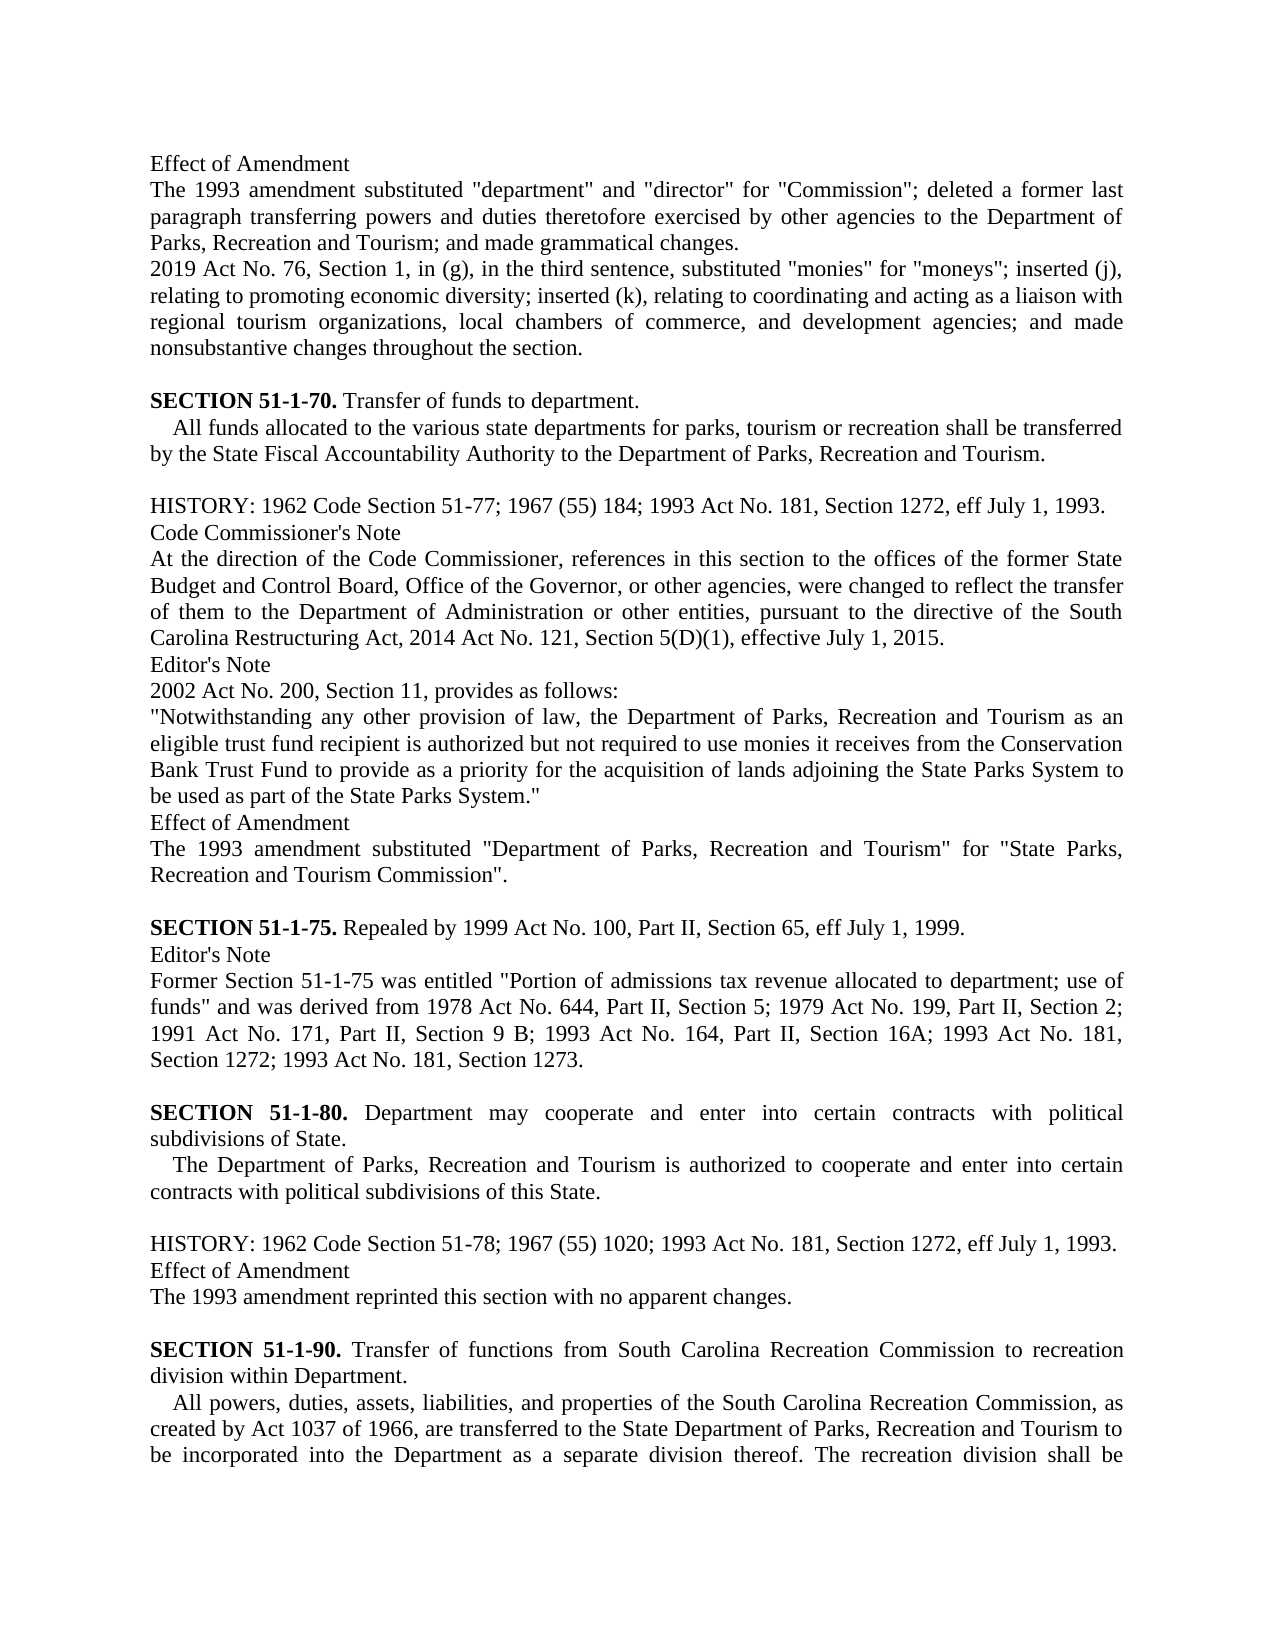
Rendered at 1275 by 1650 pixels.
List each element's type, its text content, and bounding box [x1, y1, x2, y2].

text Effect of Amendment [150, 1257, 1125, 1283]
text SECTION 51-1-75. Repealed by 1999 Act No. 100, Part II, Section 65, eff July 1, 1999. [150, 914, 1125, 941]
text SECTION 51-1-80. Department may cooperate and enter into certain contracts with political subdivisions of State. [150, 1099, 1125, 1151]
text Editor's Note [150, 941, 1125, 967]
text "Notwithstanding any other provision of law, the Department of Parks, Recreation and Tourism as an eligible trust fund recipient is authorized but not required to use monies it receives from the Conservation Bank Trust Fund to provide as a priority for the acquisition of lands adjoining the State Parks System to be used as part of the State Parks System." [150, 703, 1125, 809]
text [150, 1389, 1125, 1468]
text At the direction of the Code Commissioner, references in this section to the offices of the former State Budget and Control Board, Office of the Governor, or other agencies, were changed to reflect the transfer of them to the Department of Administration or other entities, pursuant to the directive of the South Carolina Restructuring Act, 2014 Act No. 121, Section 5(D)(1), effective July 1, 2015. [150, 545, 1125, 651]
text 2002 Act No. 200, Section 11, provides as follows: [150, 677, 1125, 703]
text The 1993 amendment substituted "Department of Parks, Recreation and Tourism" for "State Parks, Recreation and Tourism Commission". [150, 835, 1125, 888]
text All funds allocated to the various state departments for parks, tourism or recreation shall be transferred by the State Fiscal Accountability Authority to the Department of Parks, Recreation and Tourism. [150, 413, 1125, 466]
text HISTORY: 1962 Code Section 51-77; 1967 (55) 184; 1993 Act No. 181, Section 1272, eff July 1, 1993. [150, 493, 1125, 519]
text 2019 Act No. 76, Section 1, in (g), in the third sentence, substituted "monies" for "moneys"; inserted (j), relating to promoting economic diversity; inserted (k), relating to coordinating and acting as a liaison with regional tourism organizations, local chambers of commerce, and development agencies; and made nonsubstantive changes throughout the section. [150, 255, 1125, 361]
text HISTORY: 1962 Code Section 51-78; 1967 (55) 1020; 1993 Act No. 181, Section 1272, eff July 1, 1993. [150, 1231, 1125, 1257]
text SECTION 51-1-70. Transfer of funds to department. [150, 387, 1125, 413]
text The Department of Parks, Recreation and Tourism is authorized to cooperate and enter into certain contracts with political subdivisions of this State. [150, 1151, 1125, 1204]
text Effect of Amendment [150, 809, 1125, 835]
text SECTION 51-1-90. Transfer of functions from South Carolina Recreation Commission to recreation division within Department. [150, 1336, 1125, 1389]
text Editor's Note [150, 651, 1125, 677]
text The 1993 amendment reprinted this section with no apparent changes. [150, 1283, 1125, 1309]
text The 1993 amendment substituted "department" and "director" for "Commission"; deleted a former last paragraph transferring powers and duties theretofore exercised by other agencies to the Department of Parks, Recreation and Tourism; and made grammatical changes. [150, 176, 1125, 255]
text Effect of Amendment [150, 150, 1125, 176]
text Code Commissioner's Note [150, 519, 1125, 545]
text Former Section 51-1-75 was entitled "Portion of admissions tax revenue allocated to department; use of funds" and was derived from 1978 Act No. 644, Part II, Section 5; 1979 Act No. 199, Part II, Section 2; 1991 Act No. 171, Part II, Section 9 B; 1993 Act No. 164, Part II, Section 16A; 1993 Act No. 181, Section 1272; 1993 Act No. 181, Section 1273. [150, 967, 1125, 1072]
